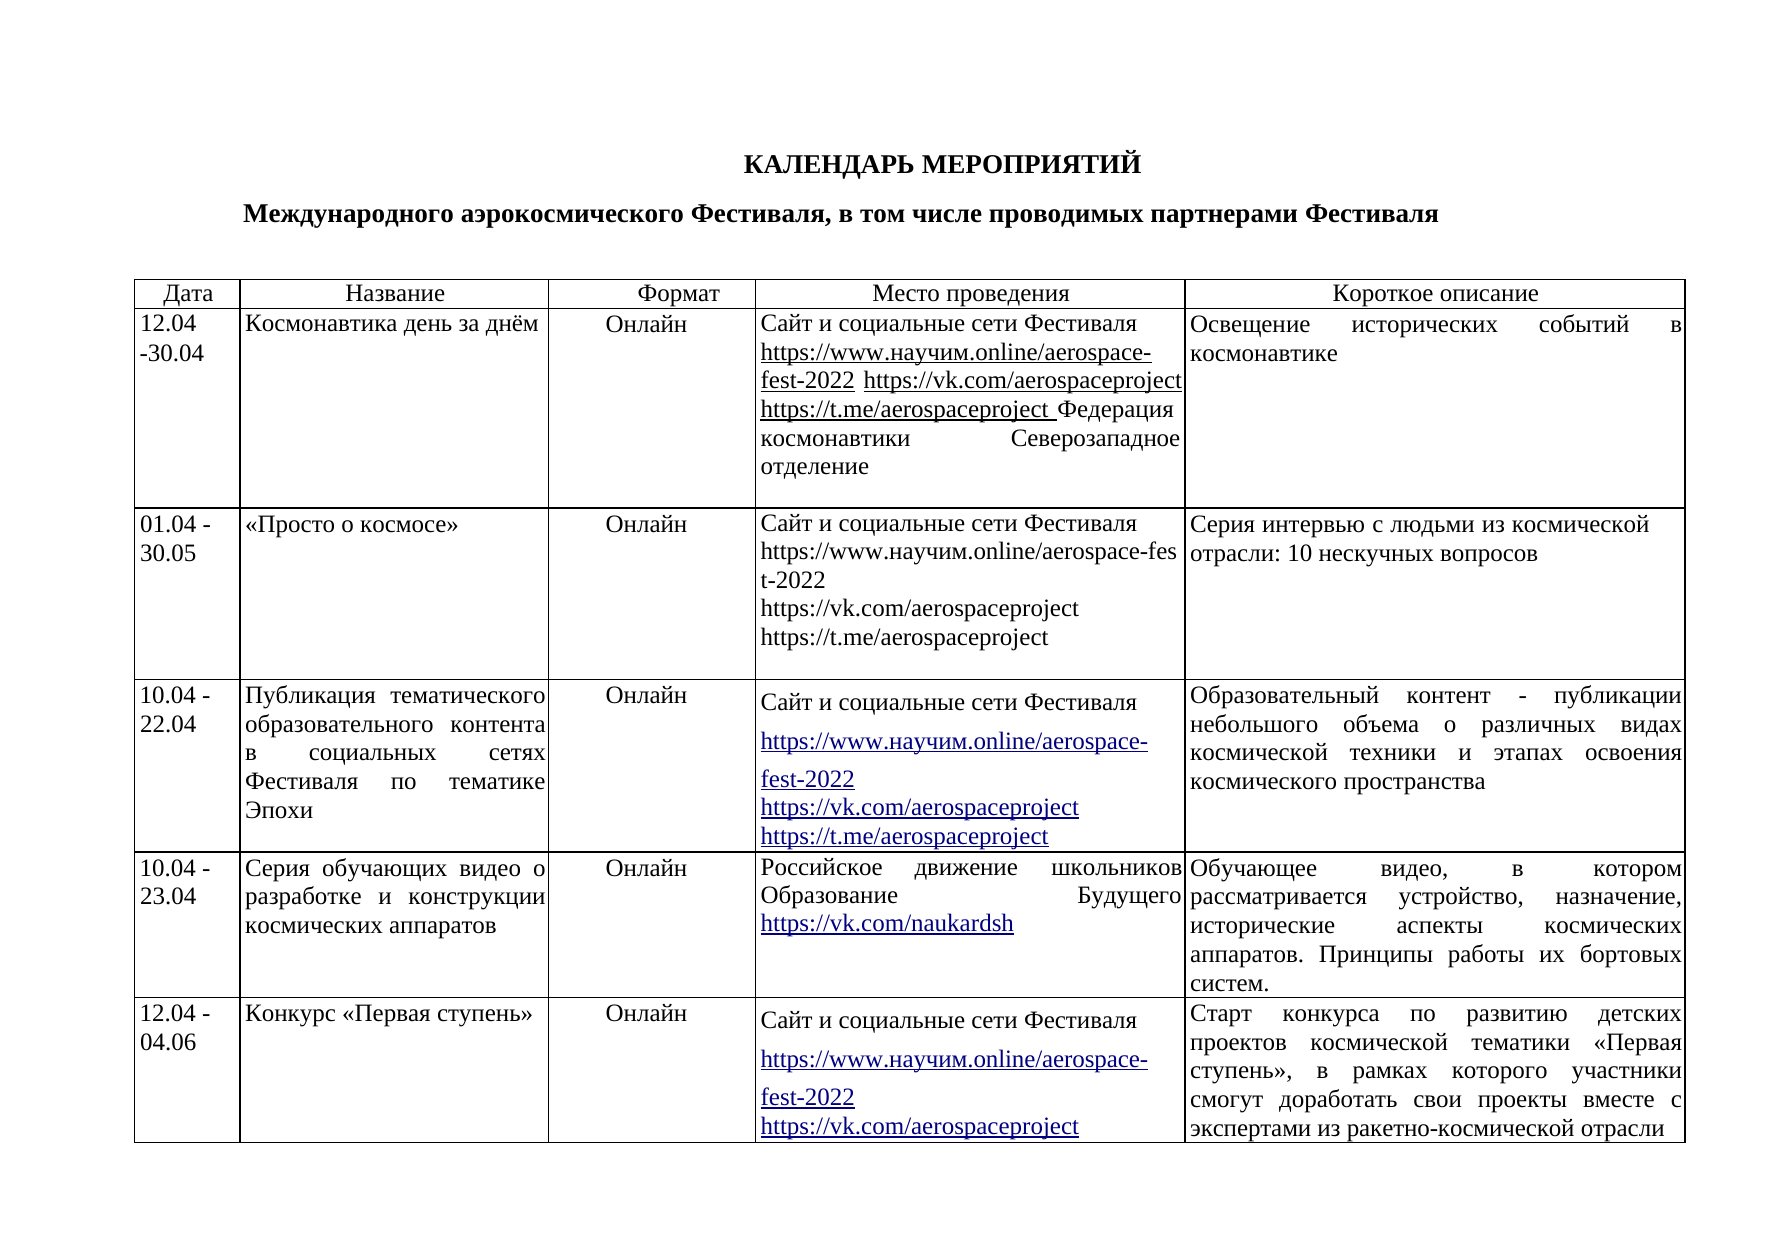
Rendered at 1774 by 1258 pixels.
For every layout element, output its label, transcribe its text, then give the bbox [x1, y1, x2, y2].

table_cell Космонавтика день за днём [241, 309, 548, 507]
table_cell Серия интервью с людьми из космической отрасли: 10 нескучных вопросов [1186, 509, 1684, 678]
table_cell Сайт и социальные сети Фестиваля https://www.научим.online/aerospace- fest-2022 https://vk.com/aerospaceproject [756, 998, 1184, 1142]
text Международного аэрокосмического Фестиваля, в том числе проводимых партнерами Фестиваля [243, 197, 1699, 228]
table_cell в [1648, 309, 1684, 507]
table_cell Обучающее видео, в котором рассматривается устройство, назначение, исторические аспекты космических аппаратов. Принципы работы их бортовых систем. [1186, 853, 1684, 996]
table_cell Российское движение Образование https://vk.com/naukardsh [756, 853, 1034, 996]
text КАЛЕНДАРЬ МЕРОПРИЯТИЙ [742, 148, 1143, 179]
table_header Название [241, 280, 548, 307]
table_cell школьников Будущего [1034, 853, 1184, 996]
table_cell Старт конкурса по развитию детских проектов космической тематики «Первая ступень», в рамках которого участники смогут доработать свои проекты вместе с экспертами из ракетно-космической отрасли [1186, 998, 1684, 1142]
table_cell Публикация тематического образовательного контента в социальных сетях Фестиваля по тематике Эпохи [241, 680, 548, 851]
table_cell Конкурс «Первая ступень» [241, 998, 548, 1142]
table_cell Онлайн [549, 998, 755, 1142]
table_header Формат [549, 280, 755, 307]
table_cell 01.04 - 30.05 [135, 509, 239, 678]
table_cell Серия обучающих видео о разработке и конструкции космических аппаратов [241, 853, 548, 996]
table_cell Онлайн [549, 680, 755, 851]
table_cell 12.04 -30.04 [135, 309, 239, 507]
table_cell 12.04 - 04.06 [135, 998, 239, 1142]
table_cell Сайт и социальные сети Фестиваля https://www.научим.online/aerospace- fest-2022 https://vk.com/aerospaceproject https://t.me/aerospaceproject Федерация космонавтики Северозападное отделение [756, 309, 1184, 507]
table_cell 10.04 - 22.04 [135, 680, 239, 851]
table_cell Образовательный контент - публикации небольшого объема о различных видах космической техники и этапах освоения космического пространства [1186, 680, 1684, 851]
table_cell Онлайн [549, 509, 755, 678]
table_cell Освещение космонавтике [1186, 309, 1343, 507]
table_cell Сайт и социальные сети Фестиваля https://www.научим.online/aerospace- fest-2022 https://vk.com/aerospaceproject https://t.me/aerospaceproject [756, 680, 1184, 851]
table_cell Онлайн [549, 309, 755, 507]
table_header Дата [135, 280, 239, 307]
table_cell Онлайн [549, 853, 755, 996]
table_cell «Просто о космосе» [241, 509, 548, 678]
table_cell событий [1517, 309, 1648, 507]
table_header Место проведения [756, 280, 1184, 307]
table_cell 10.04 - 23.04 [135, 853, 239, 996]
table_cell Сайт и социальные сети Фестиваля https://www.научим.online/aerospace-fes t-2022 https://vk.com/aerospaceproject https://t.me/aerospaceproject [756, 509, 1184, 678]
table_cell исторических [1344, 309, 1517, 507]
table_header Короткое описание [1186, 280, 1684, 307]
